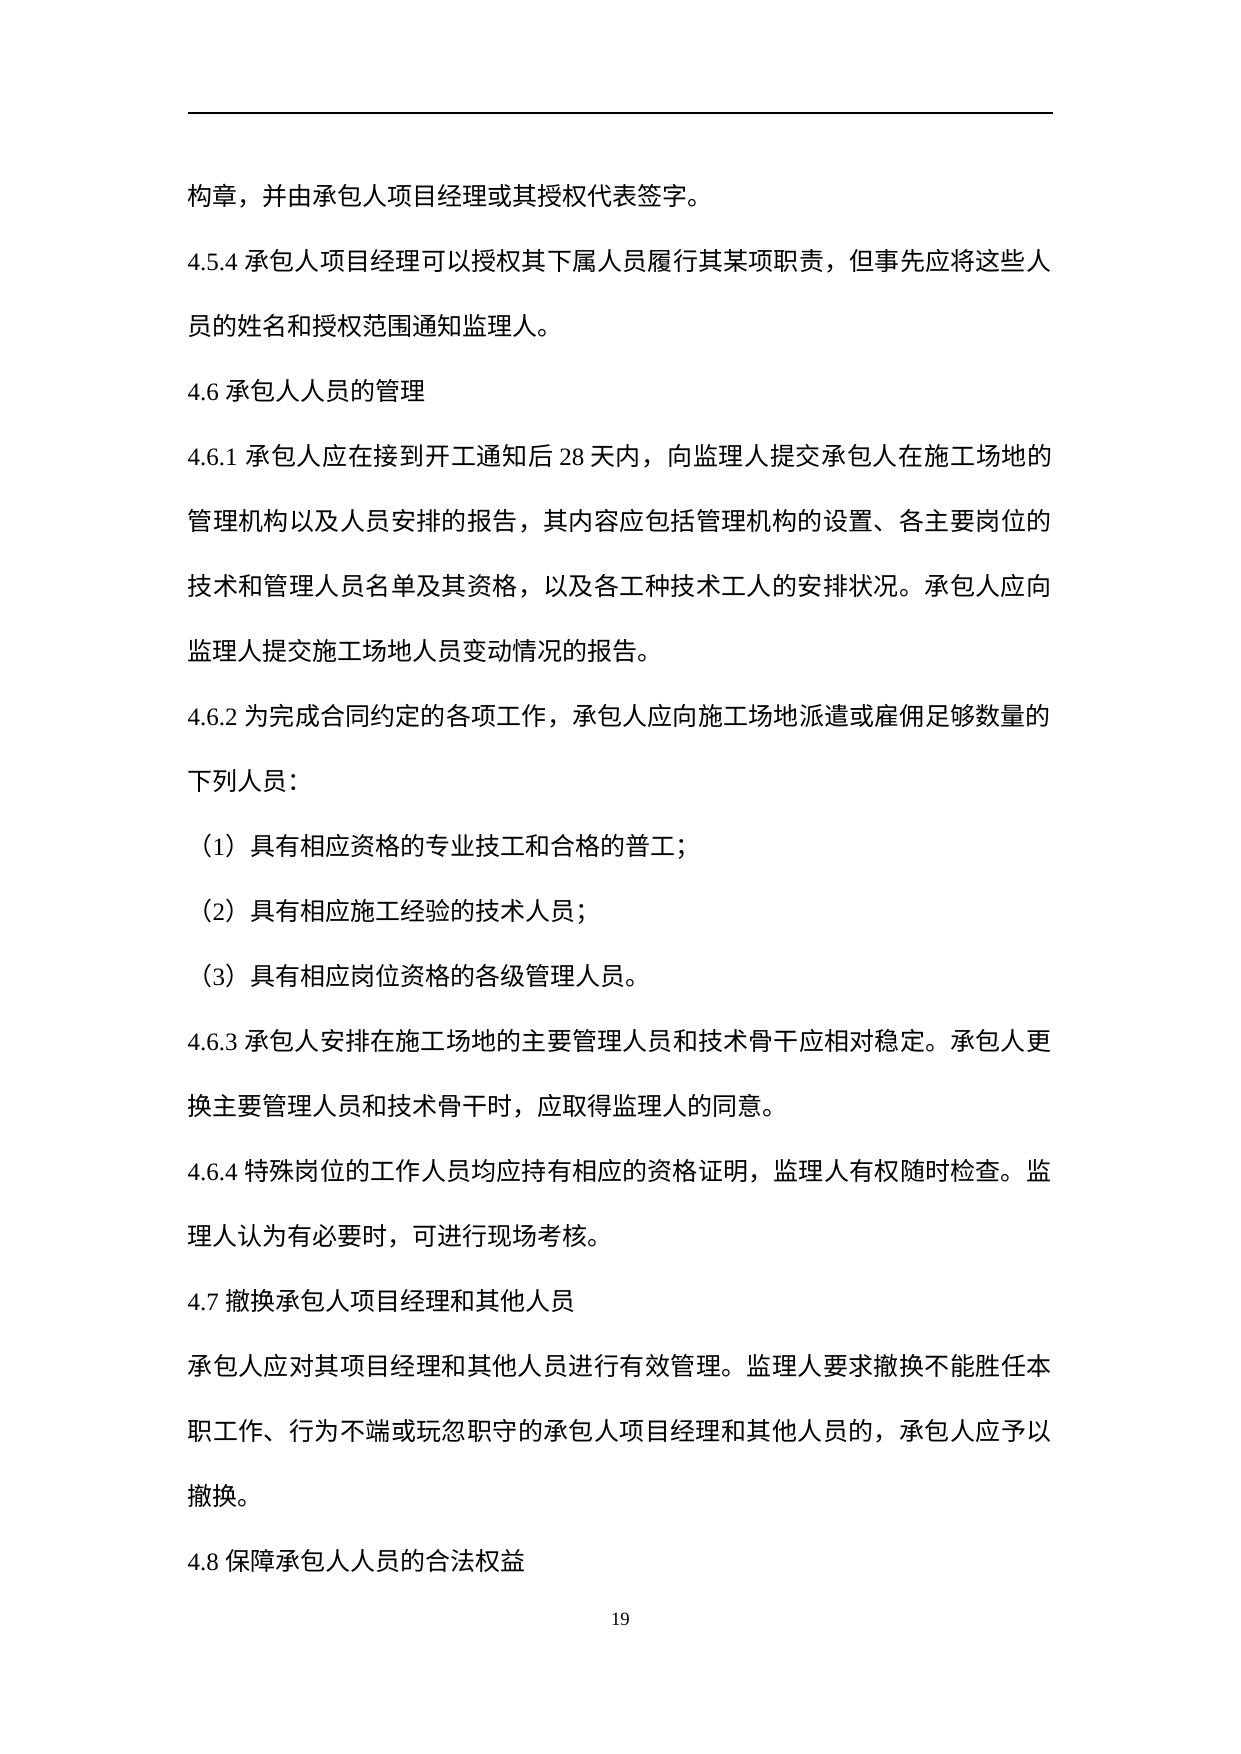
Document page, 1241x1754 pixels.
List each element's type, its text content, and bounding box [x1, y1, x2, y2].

text 4.6 承包人人员的管理 [187, 357, 1053, 422]
text 4.8 保障承包人人员的合法权益 [187, 1527, 1053, 1592]
text （2）具有相应施工经验的技术人员； [187, 877, 1053, 942]
text 为完成合同约定的各项工作，承包人应向施工场地派遣或雇佣足够数量的下列人员： [187, 682, 1053, 812]
text 承包人安排在施工场地的主要管理人员和技术骨干应相对稳定。承包人更换主要管理人员和技术骨干时，应取得监理人的同意。 [187, 1007, 1053, 1137]
text 承包人应对其项目经理和其他人员进行有效管理。监理人要求撤换不能胜任本职工作、行为不端或玩忽职守的承包人项目经理和其他人员的，承包人应予以撤换。 [187, 1332, 1053, 1527]
text 4.7 撤换承包人项目经理和其他人员 [187, 1267, 1053, 1332]
text （3）具有相应岗位资格的各级管理人员。 [187, 942, 1053, 1007]
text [187, 162, 1053, 227]
text 承包人应在接到开工通知后28天内，向监理人提交承包人在施工场地的管理机构以及人员安排的报告，其内容应包括管理机构的设置、各主要岗位的技术和管理人员名单及其资格，以及各工种技术工人的安排状况。承包人应向监理人提交施工场地人员变动情况的报告。 [187, 422, 1053, 682]
text 承包人项目经理可以授权其下属人员履行其某项职责，但事先应将这些人员的姓名和授权范围通知监理人。 [187, 227, 1053, 357]
text （1）具有相应资格的专业技工和合格的普工； [187, 812, 1053, 877]
text 特殊岗位的工作人员均应持有相应的资格证明，监理人有权随时检查。监理人认为有必要时，可进行现场考核。 [187, 1137, 1053, 1267]
